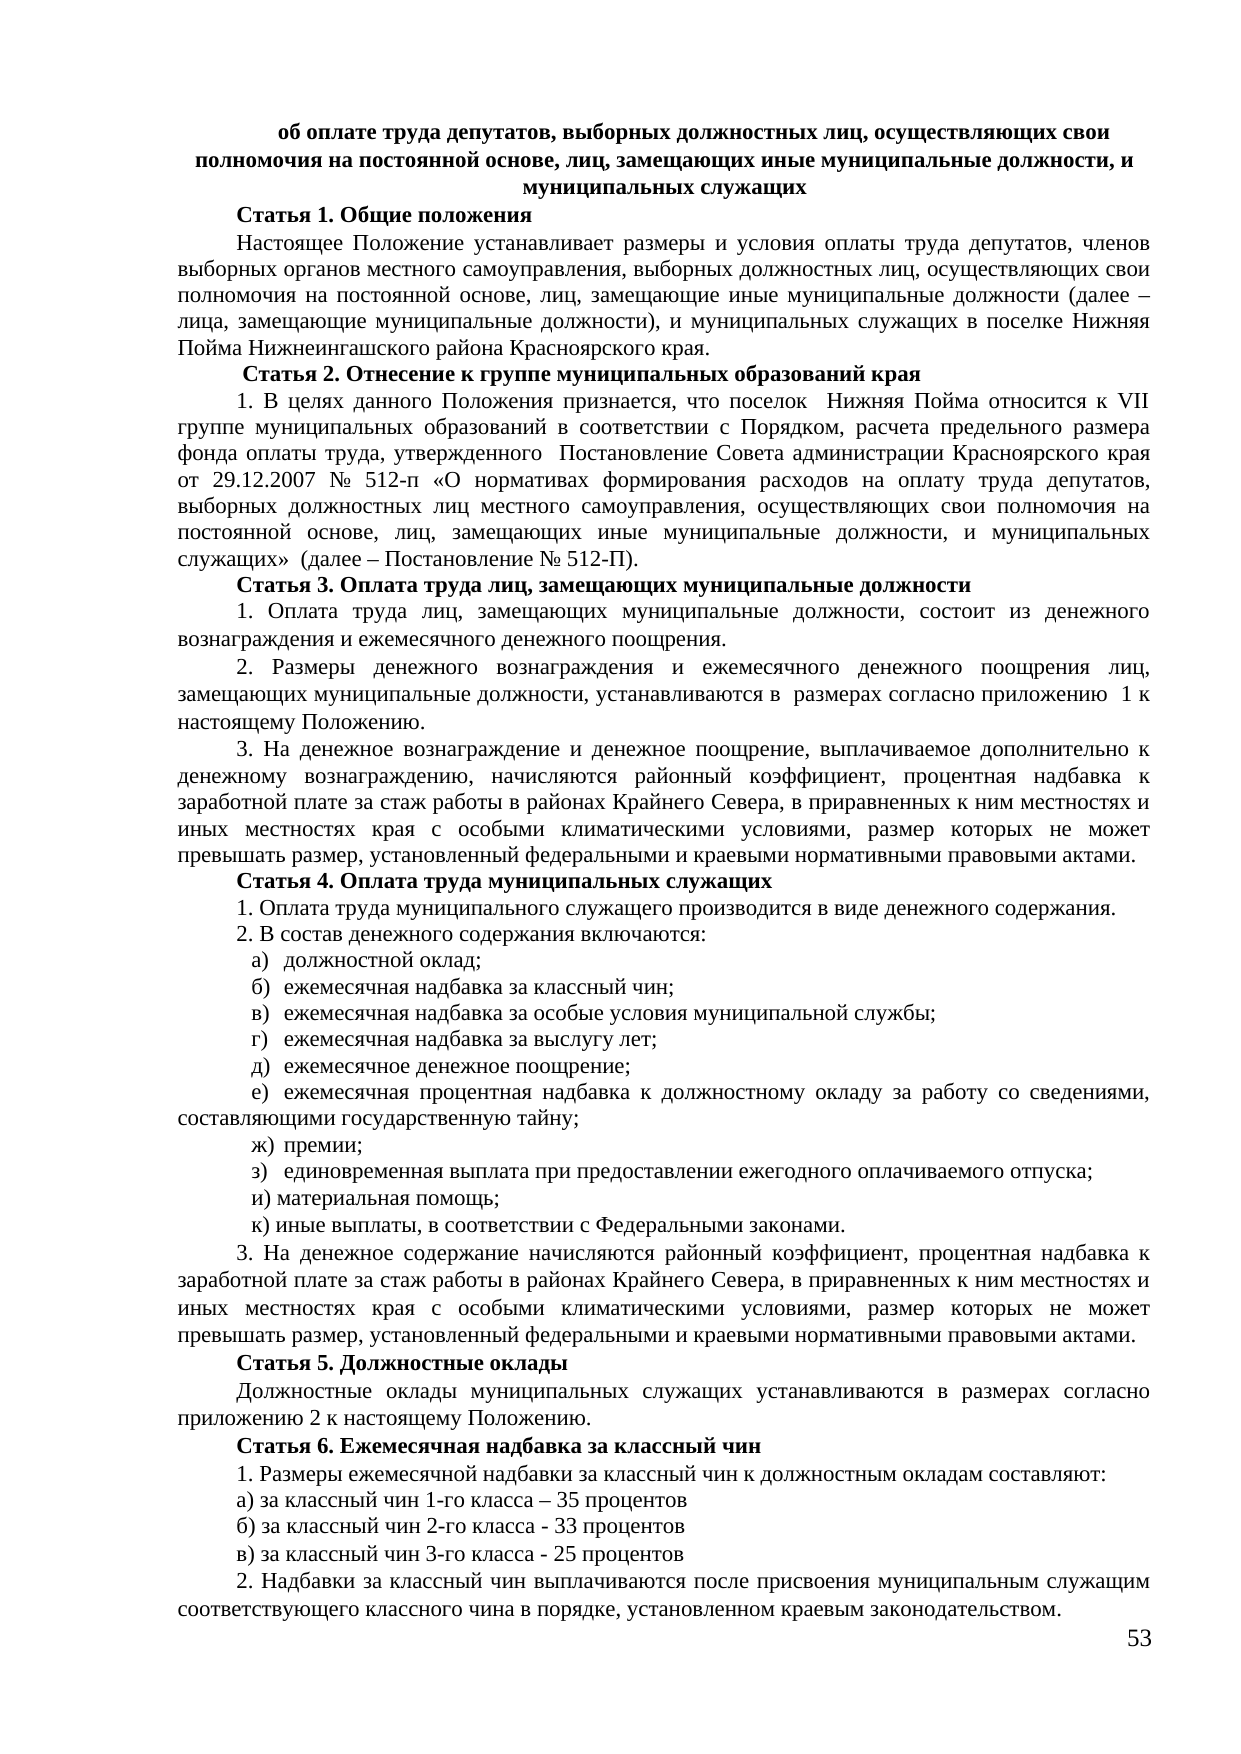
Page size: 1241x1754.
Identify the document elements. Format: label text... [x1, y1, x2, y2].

list единовременная выплата при предоставлении ежегодного оплачиваемого отпуска; [177, 1157, 1152, 1183]
text Должностные оклады муниципальных служащих устанавливаются в размерах согласно приложению 2 к настоящему Положению. [177, 1377, 1152, 1431]
text а) за классный чин 1-го класса – 35 процентов [177, 1486, 1152, 1512]
text 1. Оплата труда лиц, замещающих муниципальные должности, состоит из денежного вознаграждения и ежемесячного денежного поощрения. [177, 597, 1152, 651]
text б) за классный чин 2-го класса - 33 процентов [177, 1512, 1152, 1539]
text 2. Размеры денежного вознаграждения и ежемесячного денежного поощрения лиц, замещающих муниципальные должности, устанавливаются в размерах согласно приложению 1 к настоящему Положению. [177, 653, 1152, 734]
text об оплате труда депутатов, выборных должностных лиц, осуществляющих свои полномочия на постоянной основе, лиц, замещающих иные муниципальные должности, и муниципальных служащих [177, 118, 1152, 200]
text 3. На денежное содержание начисляются районный коэффициент, процентная надбавка к заработной плате за стаж работы в районах Крайнего Севера, в приравненных к ним местностях и иных местностях края с особыми климатическими условиями, размер которых не может превышать размер, установленный федеральными и краевыми нормативными правовыми актами. [177, 1239, 1152, 1348]
text 2. Надбавки за классный чин выплачиваются после присвоения муниципальным служащим соответствующего классного чина в порядке, установленном краевым законодательством. [177, 1567, 1152, 1621]
text 1. Оплата труда муниципального служащего производится в виде денежного содержания. [177, 894, 1152, 920]
text Статья 6. Ежемесячная надбавка за классный чин [177, 1432, 1152, 1458]
text Статья 3. Оплата труда лиц, замещающих муниципальные должности [177, 571, 1152, 597]
text Статья 1. Общие положения [177, 201, 1152, 227]
text 2. В состав денежного содержания включаются: [177, 920, 1152, 946]
text к) иные выплаты, в соответствии с Федеральными законами. [177, 1211, 1152, 1237]
list ежемесячное денежное поощрение; [177, 1052, 1152, 1078]
text Настоящее Положение устанавливает размеры и условия оплаты труда депутатов, членов выборных органов местного самоуправления, выборных должностных лиц, осуществляющих свои полномочия на постоянной основе, лиц, замещающие иные муниципальные должности (далее – лица, замещающие муниципальные должности), и муниципальных служащих в поселке Нижняя Пойма Нижнеингашского района Красноярского края. [177, 228, 1152, 360]
list ежемесячная надбавка за выслугу лет; [177, 1025, 1152, 1052]
list ежемесячная процентная надбавка к должностному окладу за работу со сведениями, составляющими государственную тайну; [177, 1078, 1152, 1131]
list ежемесячная надбавка за классный чин; [177, 973, 1152, 999]
text и) материальная помощь; [177, 1183, 1152, 1210]
text в) за классный чин 3-го класса - 25 процентов [177, 1540, 1152, 1566]
text Статья 4. Оплата труда муниципальных служащих [177, 867, 1152, 894]
text Статья 2. Отнесение к группе муниципальных образований края [177, 360, 1152, 387]
list премии; [177, 1131, 1152, 1157]
list должностной оклад; [177, 946, 1152, 973]
text 1. В целях данного Положения признается, что поселок Нижняя Пойма относится к VII группе муниципальных образований в соответствии с Порядком, расчета предельного размера фонда оплаты труда, утвержденного Постановление Совета администрации Красноярского края от 29.12.2007 № 512-п «О нормативах формирования расходов на оплату труда депутатов, выборных должностных лиц местного самоуправления, осуществляющих свои полномочия на постоянной основе, лиц, замещающих иные муниципальные должности, и муниципальных служащих» (далее – Постановление № 512-П). [177, 387, 1152, 571]
text 3. На денежное вознаграждение и денежное поощрение, выплачиваемое дополнительно к денежному вознаграждению, начисляются районный коэффициент, процентная надбавка к заработной плате за стаж работы в районах Крайнего Севера, в приравненных к ним местностях и иных местностях края с особыми климатическими условиями, размер которых не может превышать размер, установленный федеральными и краевыми нормативными правовыми актами. [177, 736, 1152, 867]
text Статья 5. Должностные оклады [177, 1349, 1152, 1376]
text 1. Размеры ежемесячной надбавки за классный чин к должностным окладам составляют: [177, 1459, 1152, 1486]
list ежемесячная надбавка за особые условия муниципальной службы; [177, 999, 1152, 1025]
